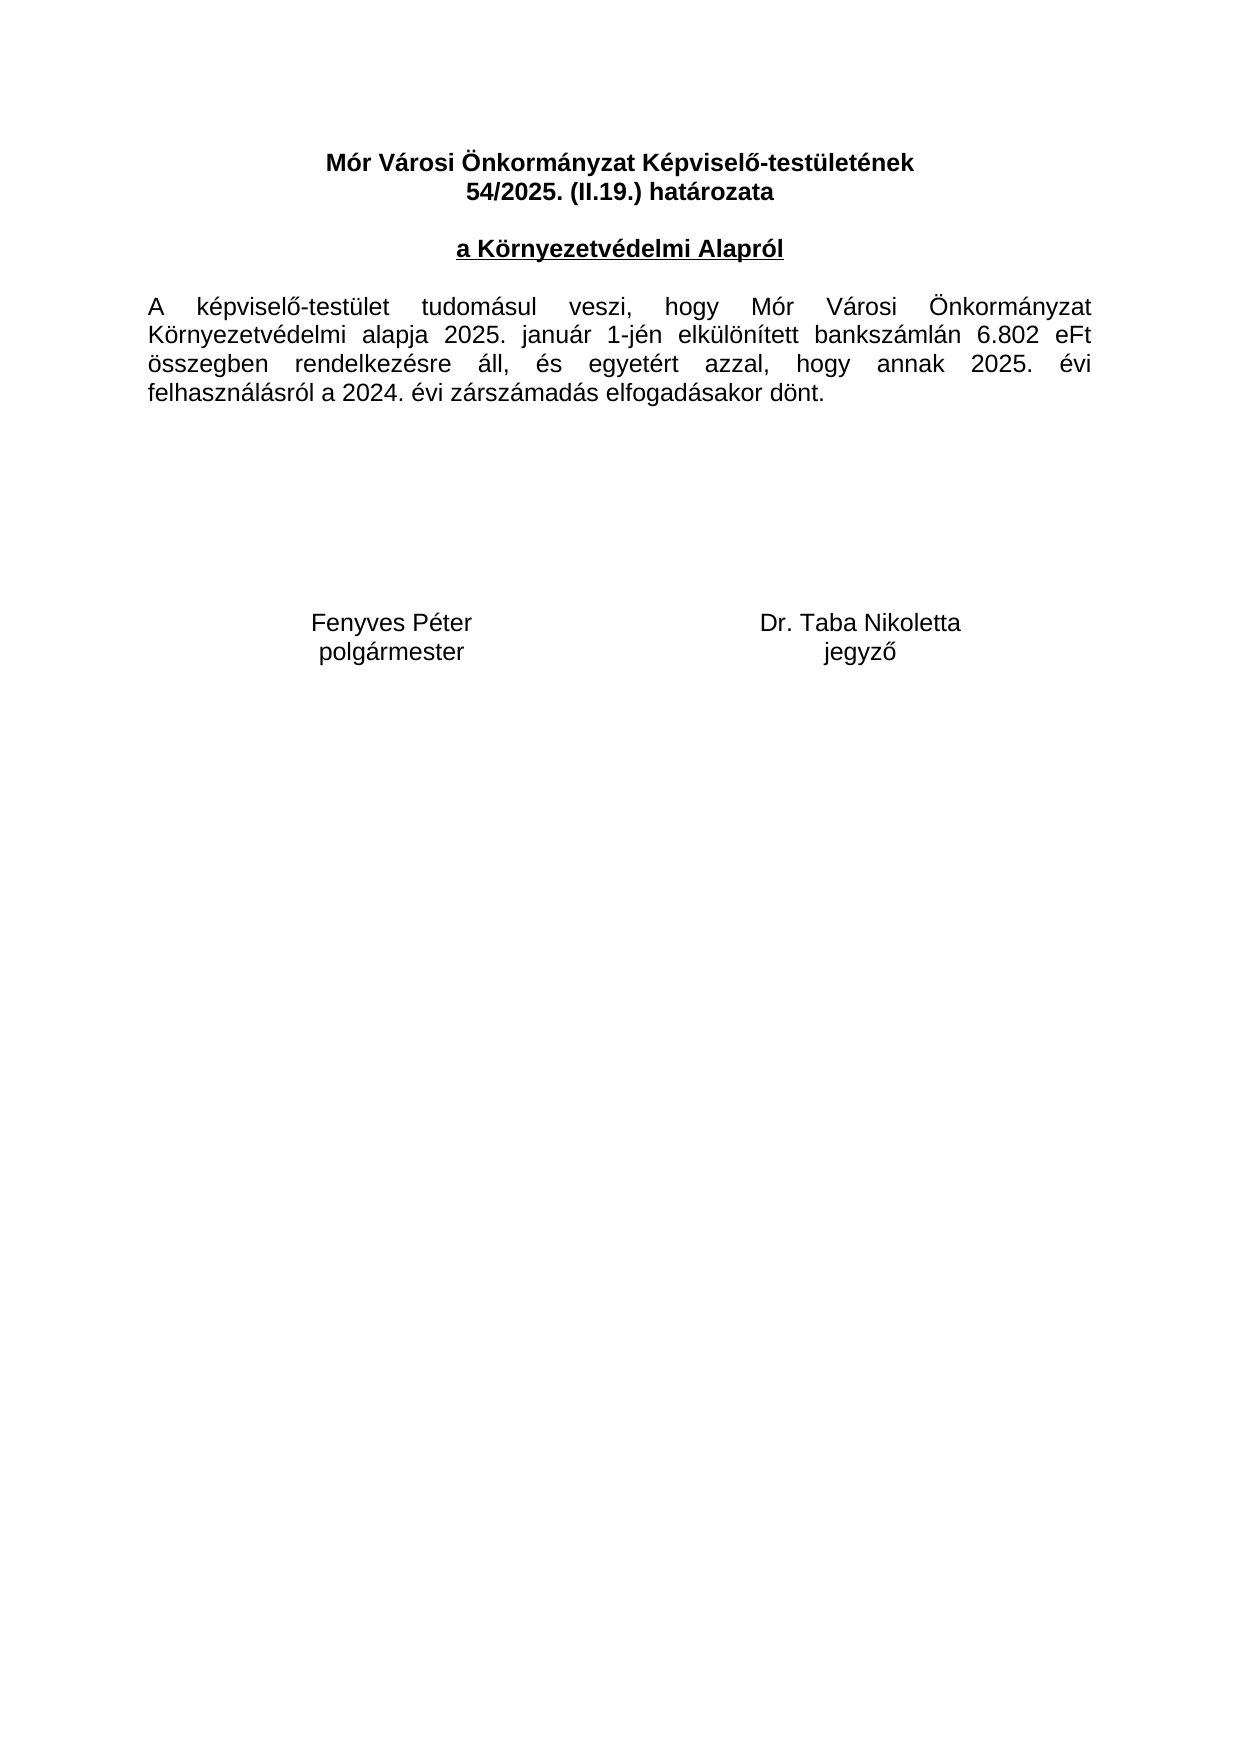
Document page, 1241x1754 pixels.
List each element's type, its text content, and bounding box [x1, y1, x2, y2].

text a Környezetvédelmi Alapról [148, 234, 1092, 263]
text Fenyves Péter Dr. Taba Nikoletta [148, 608, 1092, 636]
text Mór Városi Önkormányzat Képviselő-testületének [148, 148, 1092, 176]
text 54/2025. (II.19.) határozata [148, 176, 1092, 205]
text polgármester jegyző [148, 636, 1092, 665]
text A képviselő-testület tudomásul veszi, hogy Mór Városi Önkormányzat Környezetvédelmi alapja 2025. január 1-jén elkülönített bankszámlán 6.802 eFt összegben rendelkezésre áll, és egyetért azzal, hogy annak 2025. évi felhasználásról a 2024. évi zárszámadás elfogadásakor dönt. [148, 291, 1092, 406]
